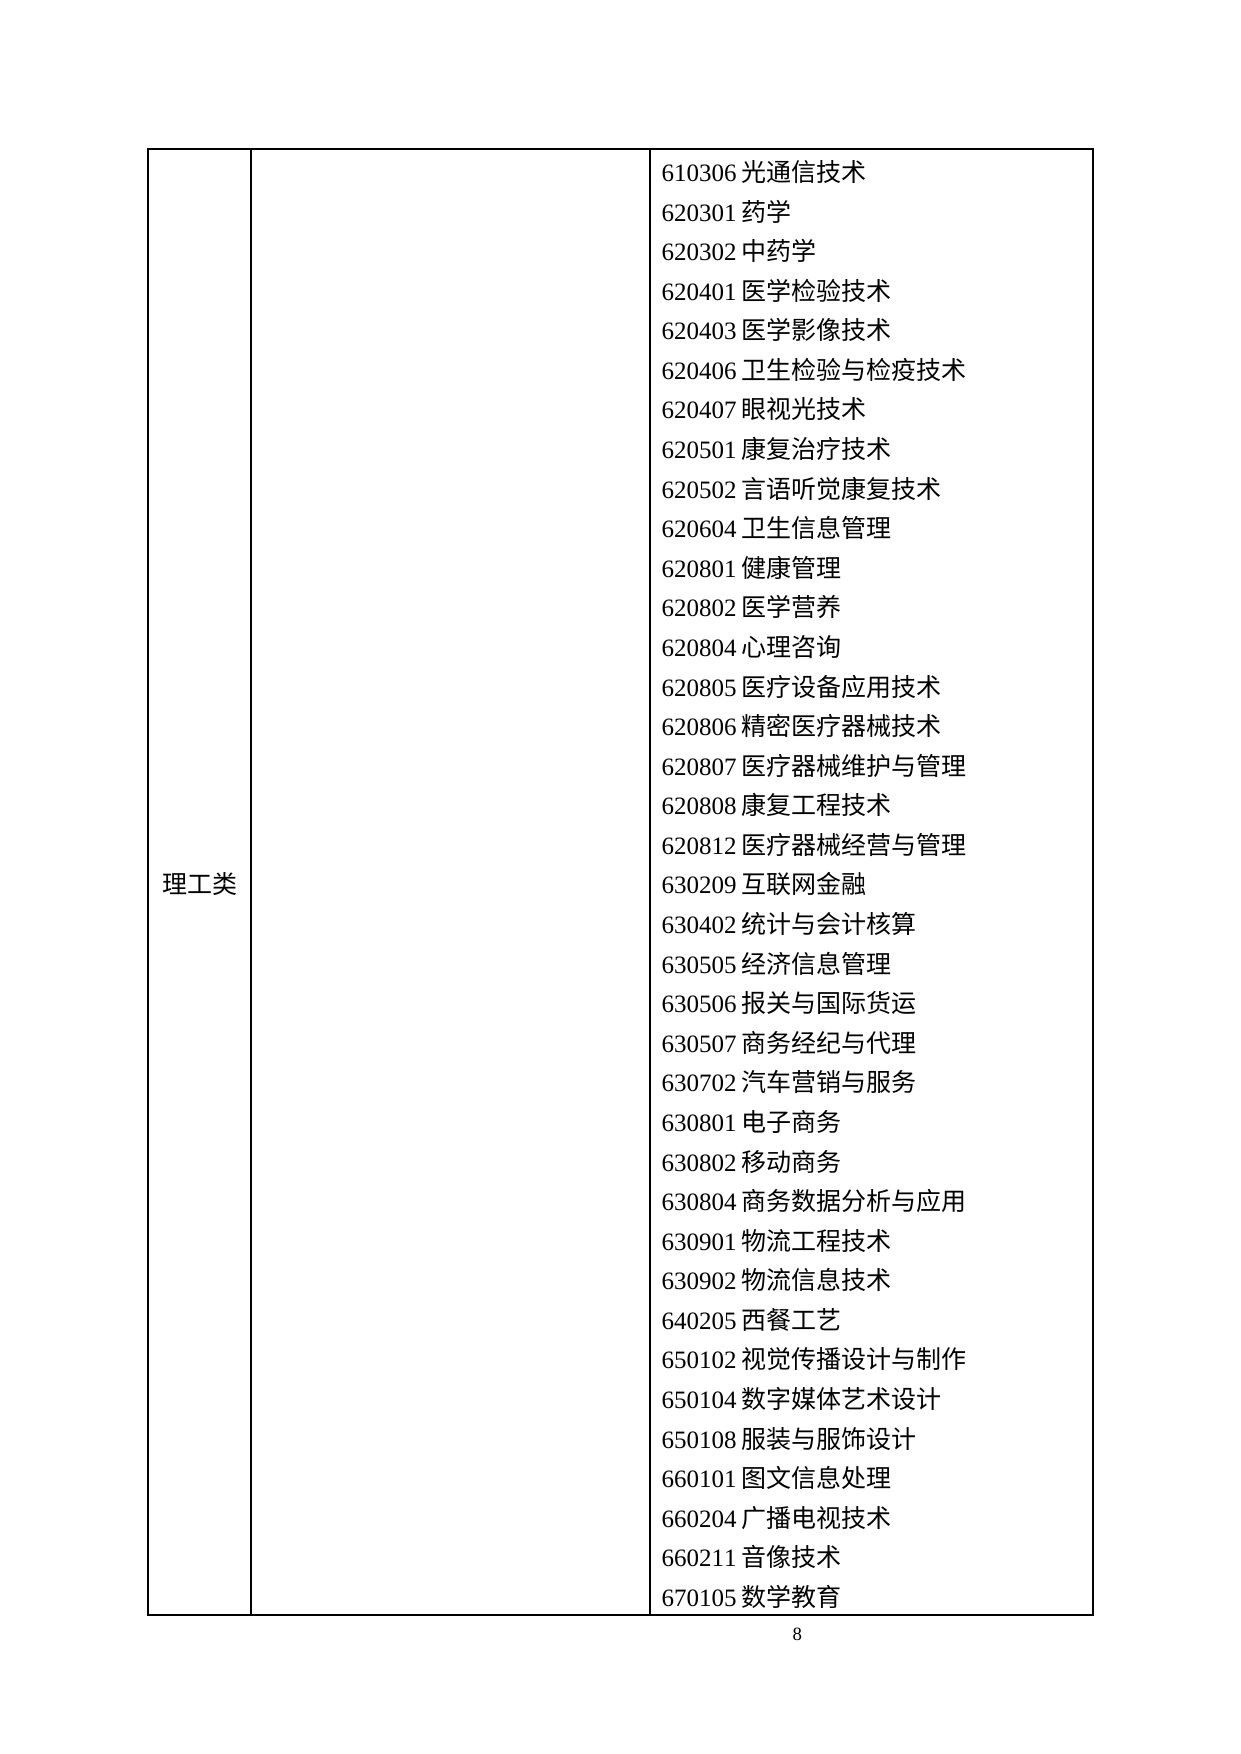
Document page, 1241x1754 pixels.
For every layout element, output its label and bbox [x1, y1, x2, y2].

table_cell [149, 150, 250, 1614]
table_cell [651, 150, 1092, 1614]
table_cell [252, 150, 649, 1614]
